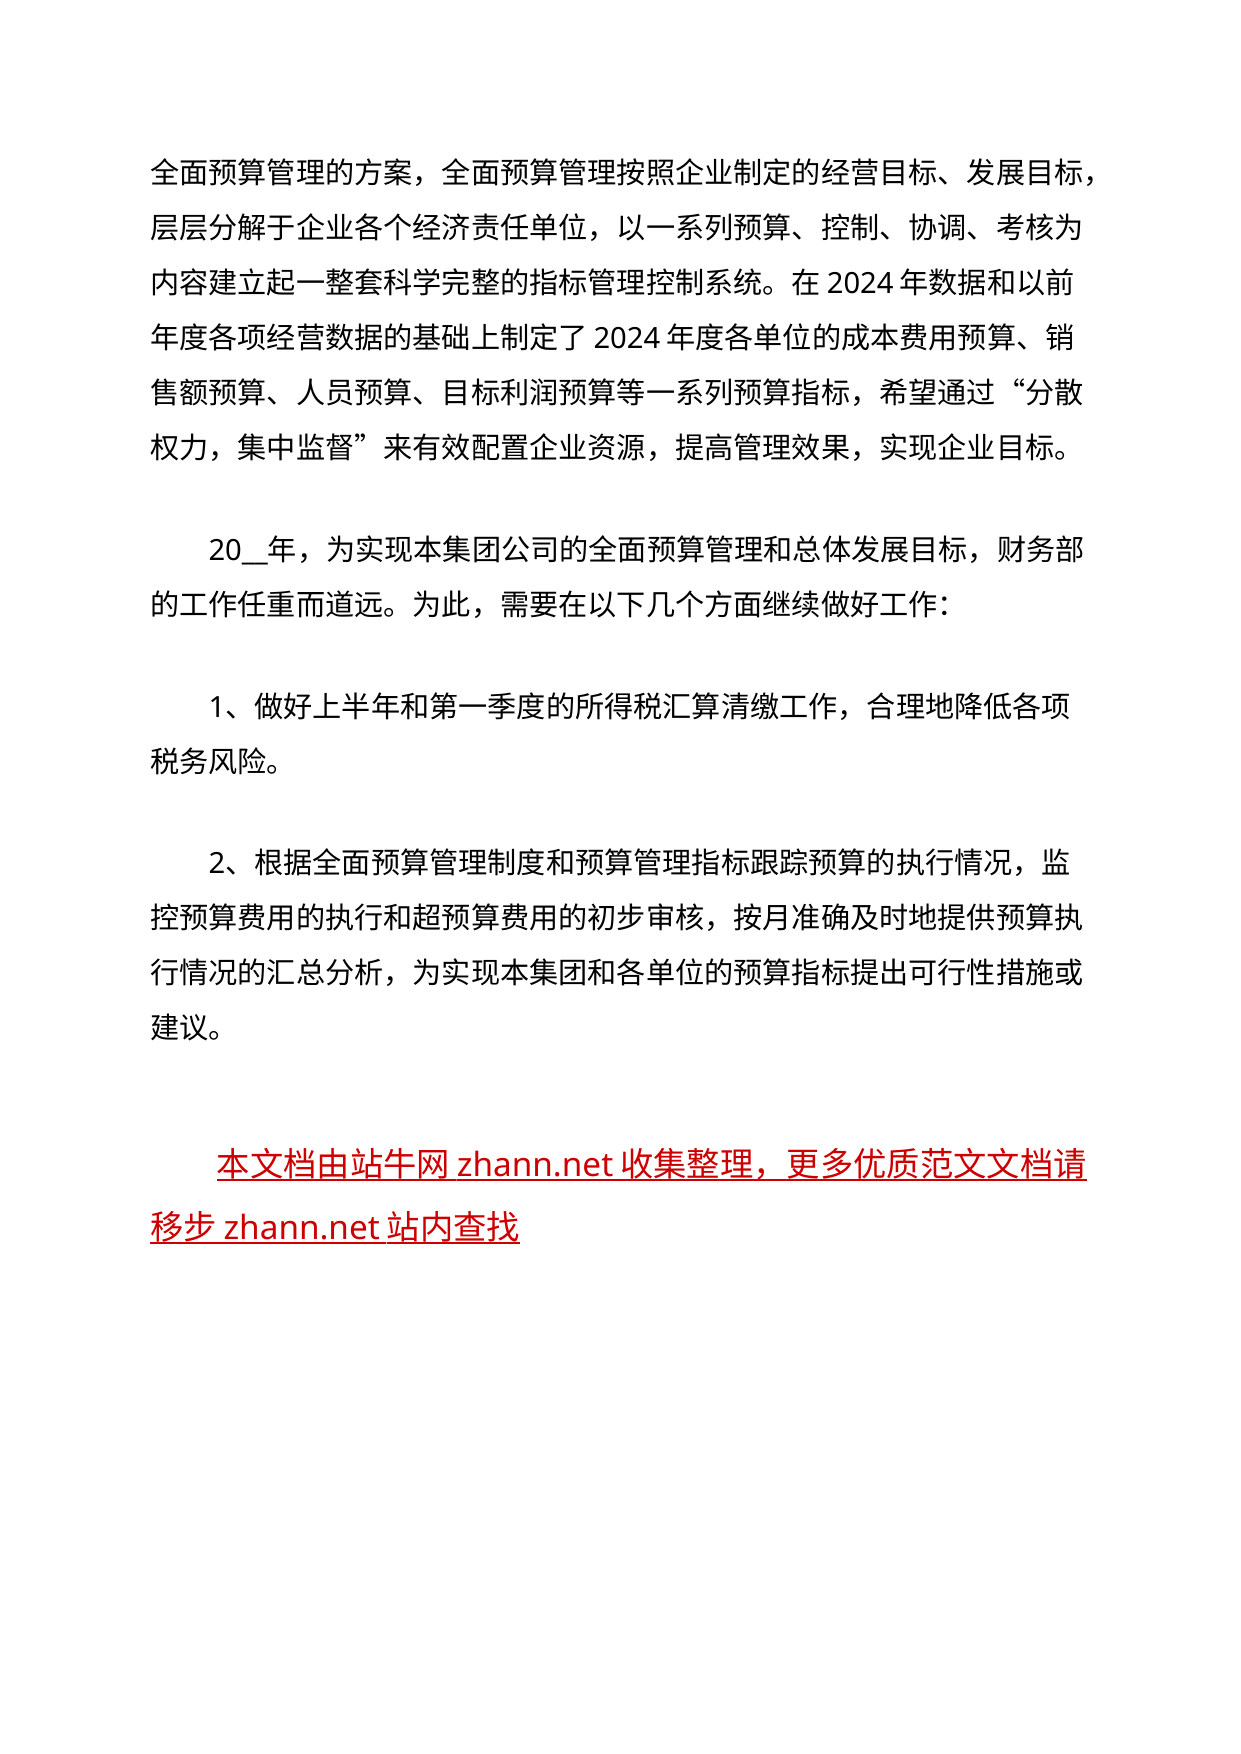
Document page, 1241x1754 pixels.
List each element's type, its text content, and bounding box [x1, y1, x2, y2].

text 1、做好上半年和第一季度的所得税汇算清缴工作，合理地降低各项税务风险。 [150, 683, 1090, 781]
text 本文档由站牛网zhann.net收集整理，更多优质范文文档请移步zhann.net站内查找 [150, 1138, 1090, 1249]
text 2、根据全面预算管理制度和预算管理指标跟踪预算的执行情况，监控预算费用的执行和超预算费用的初步审核，按月准确及时地提供预算执行情况的汇总分析，为实现本集团和各单位的预算指标提出可行性措施或建议。 [150, 840, 1090, 1047]
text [150, 150, 1090, 467]
text 20__年，为实现本集团公司的全面预算管理和总体发展目标，财务部的工作任重而道远。为此，需要在以下几个方面继续做好工作： [150, 526, 1090, 624]
